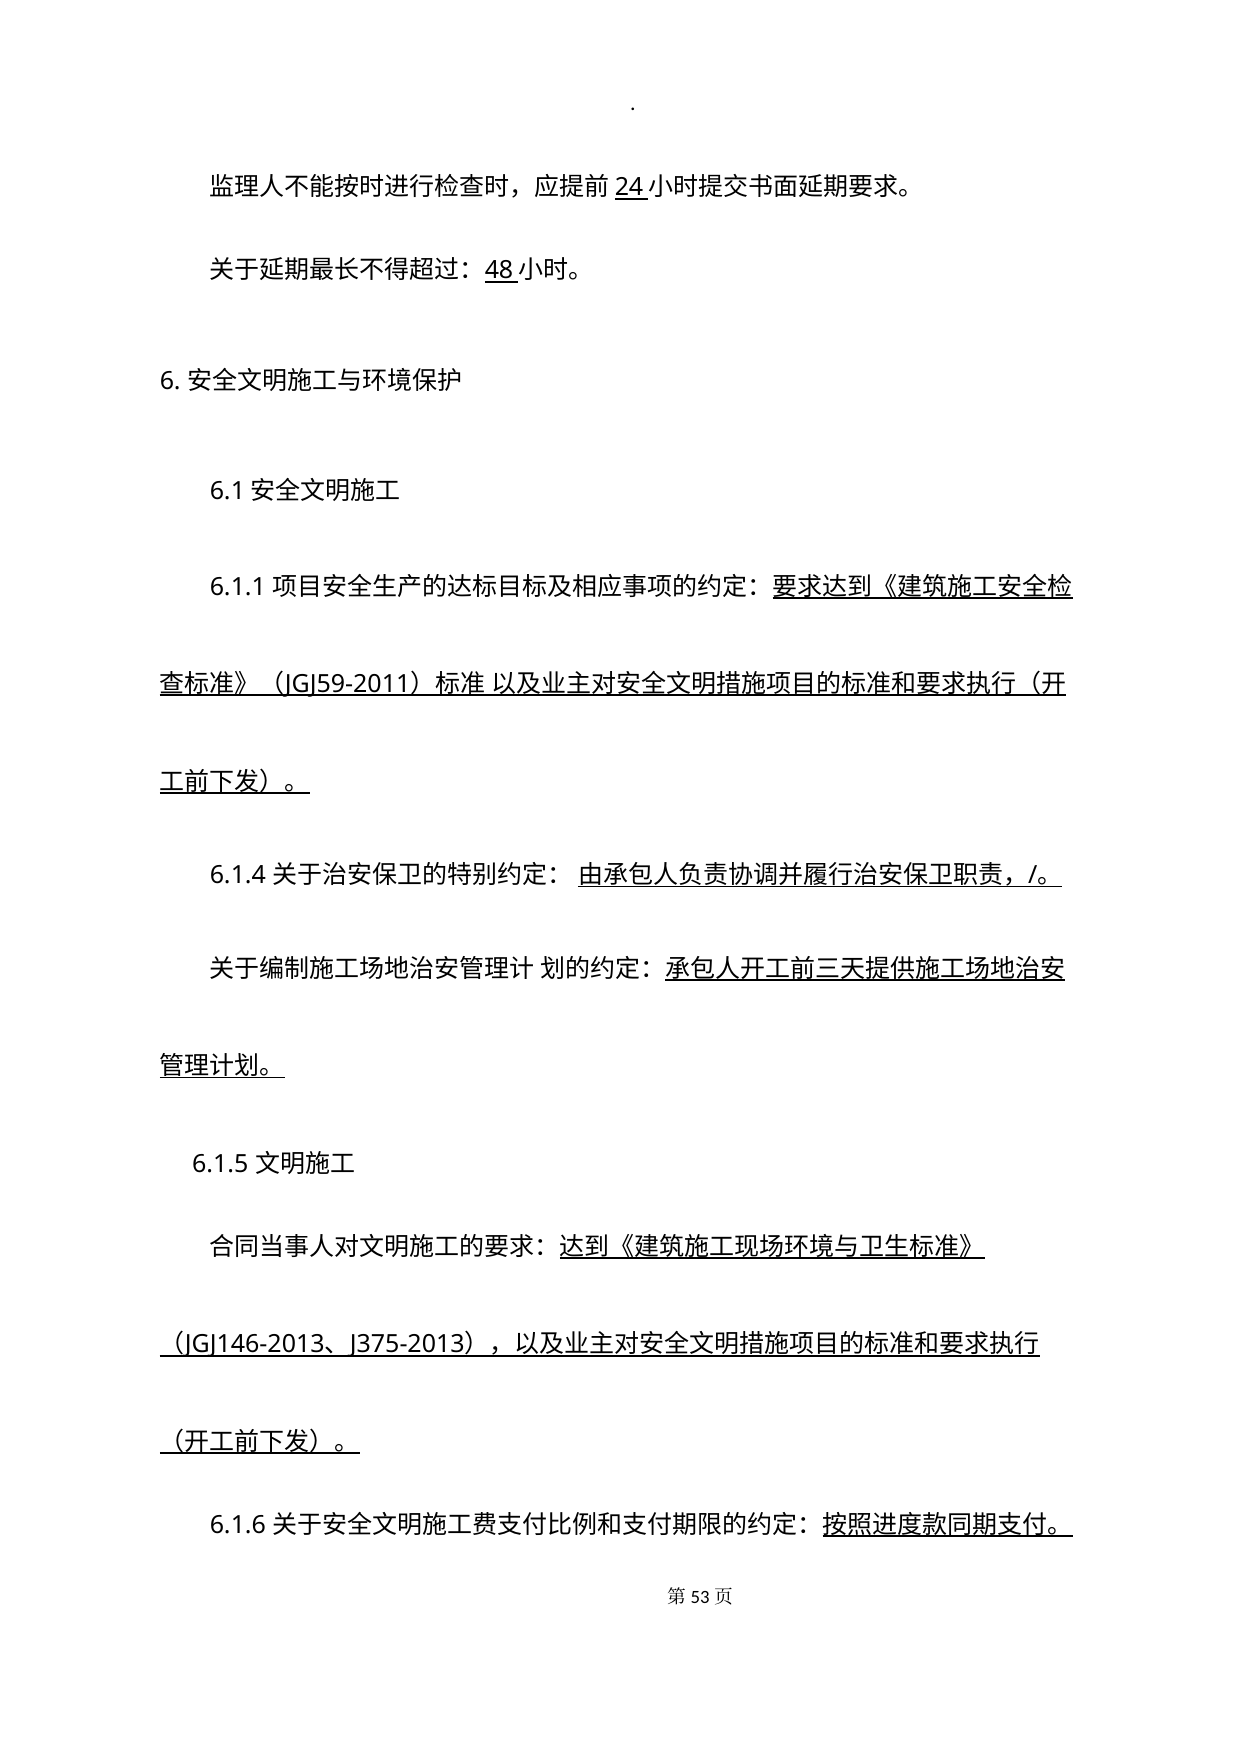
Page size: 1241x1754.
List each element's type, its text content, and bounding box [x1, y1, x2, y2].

text 6.1.4 关于治安保卫的特别约定： 由承包人负责协调并履行治安保卫职责，/。 [159, 840, 1081, 905]
text 关于延期最长不得超过：48小时。 [159, 236, 1081, 301]
text 关于编制施工场地治安管理计 划的约定：承包人开工前三天提供施工场地治安管理计划。 6.1.5 文明施工 [159, 934, 1081, 1194]
text 监理人不能按时进行检查时，应提前24小时提交书面延期要求。 [159, 152, 1081, 217]
text 合同当事人对文明施工的要求：达到《建筑施工现场环境与卫生标准》（JGJ146-2013、J375-2013），以及业主对安全文明措施项目的标准和要求执行（开工前下发）。 [159, 1212, 1081, 1472]
text 6.1安全文明施工 [159, 456, 1081, 521]
text 6. 安全文明施工与环境保护 [159, 346, 1081, 411]
text 6.1.6 关于安全文明施工费支付比例和支付期限的约定：按照进度款同期支付。 [159, 1490, 1081, 1555]
text 6.1.1 项目安全生产的达标目标及相应事项的约定：要求达到《建筑施工安全检查标准》（JGJ59-2011）标准 以及业主对安全文明措施项目的标准和要求执行（开工前下发）。 [159, 552, 1081, 812]
